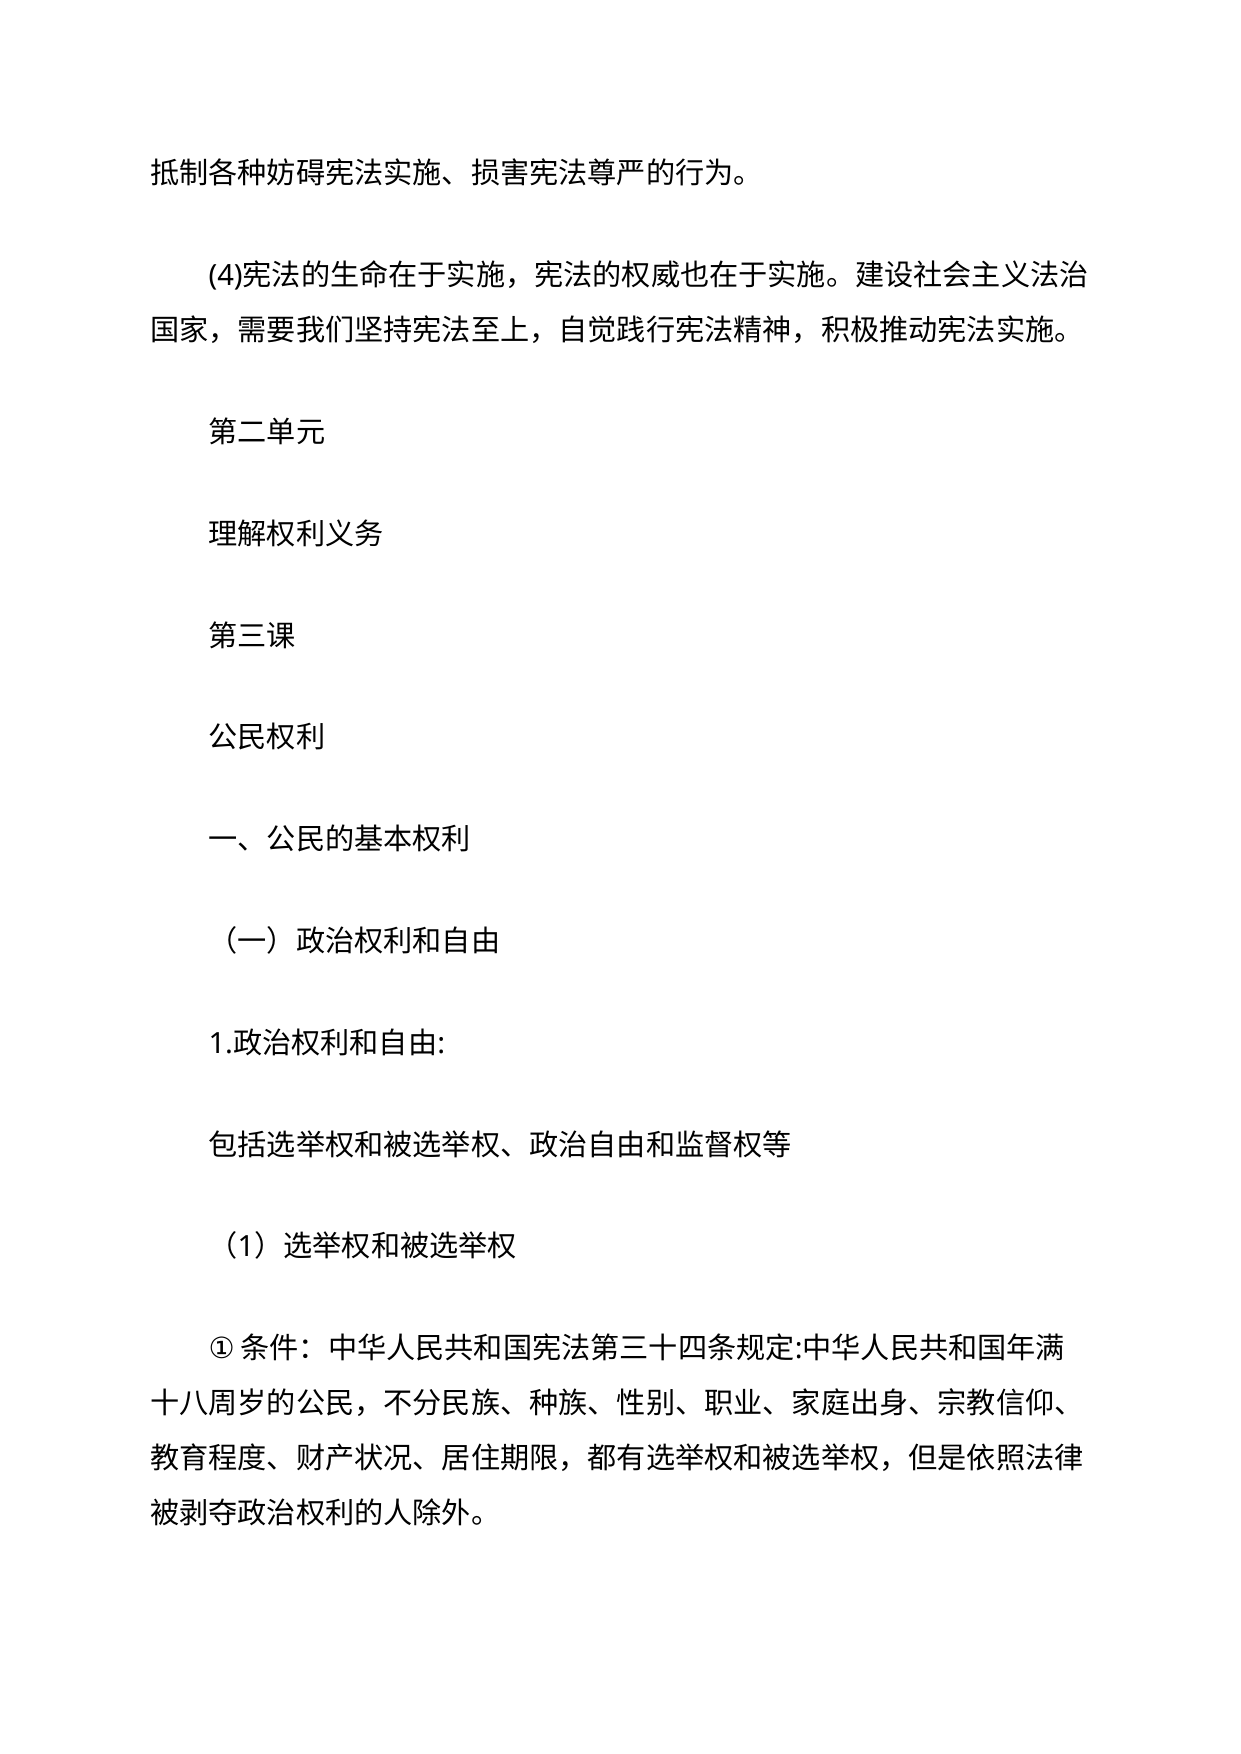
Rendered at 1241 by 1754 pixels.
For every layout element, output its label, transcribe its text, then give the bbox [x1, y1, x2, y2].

text 一、公民的基本权利 [150, 816, 1090, 858]
text （1）选举权和被选举权 [150, 1223, 1090, 1265]
text 包括选举权和被选举权、政治自由和监督权等 [150, 1121, 1090, 1163]
text 1.政治权利和自由: [150, 1019, 1090, 1062]
text 第三课 [150, 612, 1090, 654]
text ①条件：中华人民共和国宪法第三十四条规定:中华人民共和国年满十八周岁的公民，不分民族、种族、性别、职业、家庭出身、宗教信仰、教育程度、财产状况、居住期限，都有选举权和被选举权，但是依照法律被剥夺政治权利的人除外。 [150, 1325, 1090, 1532]
text （一）政治权利和自由 [150, 917, 1090, 960]
text 公民权利 [150, 714, 1090, 756]
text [150, 150, 1090, 192]
text 第二单元 [150, 408, 1090, 451]
text (4)宪法的生命在于实施，宪法的权威也在于实施。建设社会主义法治国家，需要我们坚持宪法至上，自觉践行宪法精神，积极推动宪法实施。 [150, 252, 1090, 349]
text 理解权利义务 [150, 510, 1090, 553]
